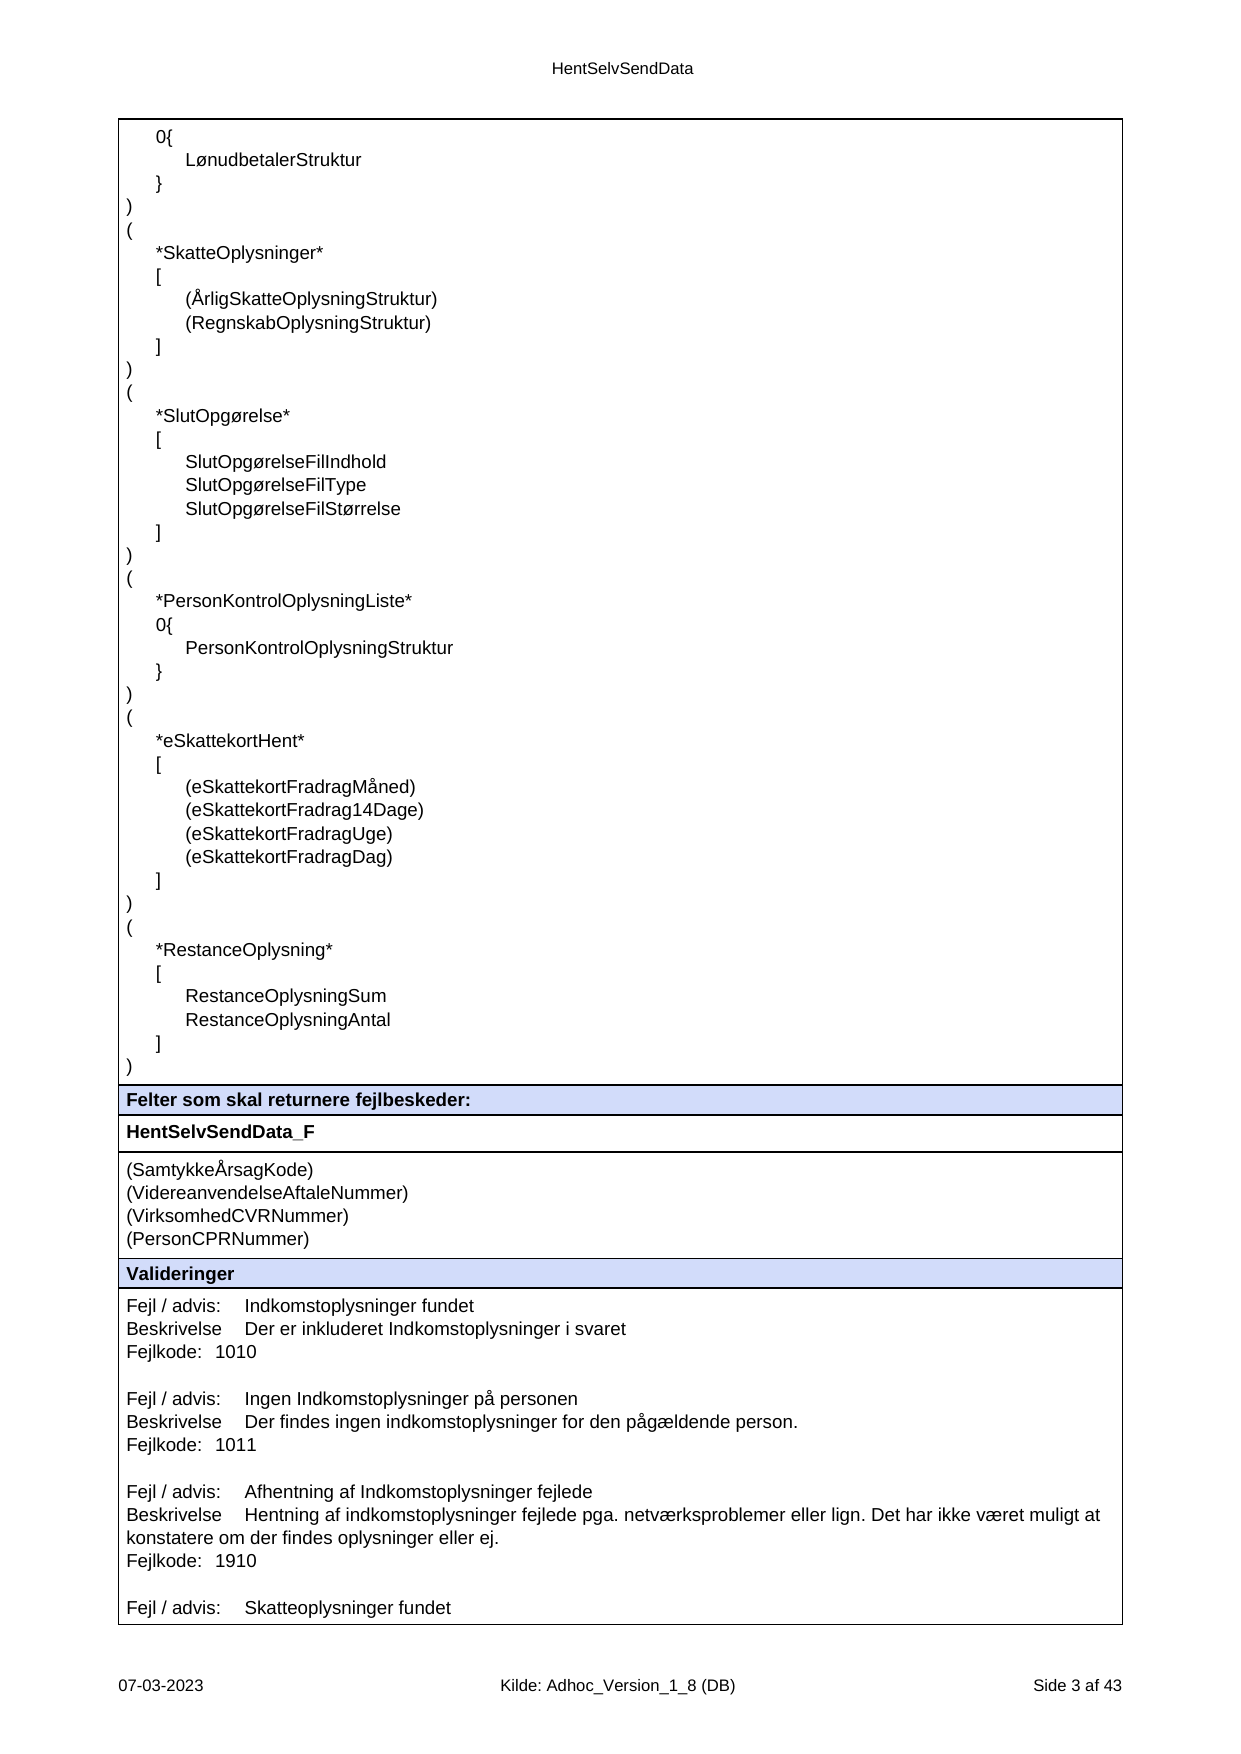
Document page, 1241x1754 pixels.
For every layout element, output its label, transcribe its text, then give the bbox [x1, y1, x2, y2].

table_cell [119, 1289, 1122, 1624]
table_cell Valideringer [119, 1259, 1122, 1287]
table_cell HentSelvSendData_F [119, 1116, 1122, 1151]
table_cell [119, 120, 1122, 1084]
table_cell Felter som skal returnere fejlbeskeder: [119, 1086, 1122, 1114]
table_cell (SamtykkeÅrsagKode) (VidereanvendelseAftaleNummer) (VirksomhedCVRNummer) (PersonCPRNummer) [119, 1153, 1122, 1258]
